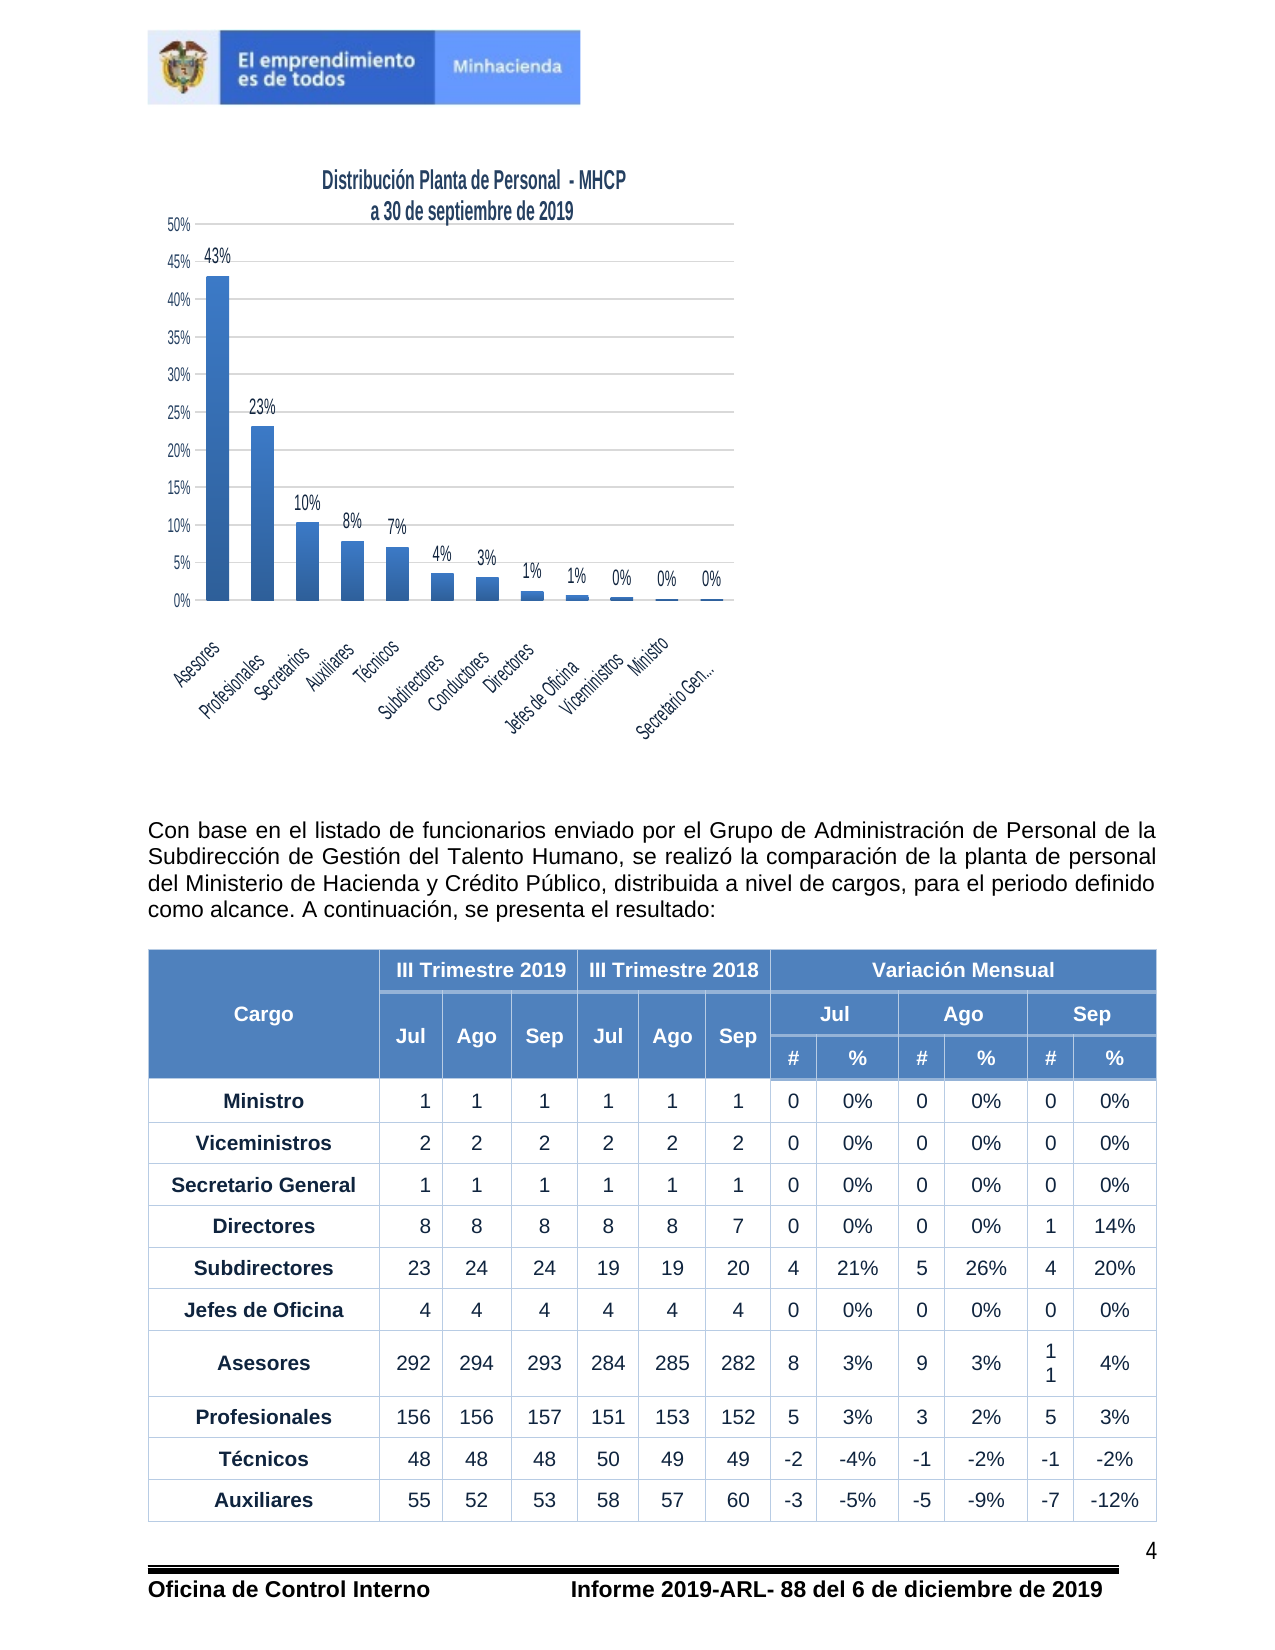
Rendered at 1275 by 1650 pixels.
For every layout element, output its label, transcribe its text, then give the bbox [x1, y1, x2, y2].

table_cell 1 [1028, 1206, 1073, 1247]
table_cell Ago [899, 994, 1027, 1034]
table_cell 0% [945, 1206, 1027, 1247]
table_cell 4 [512, 1289, 577, 1330]
table_cell 0% [817, 1289, 898, 1330]
table_cell Sep [512, 994, 577, 1078]
table_cell -1 [1028, 1438, 1073, 1479]
table_cell 20% [1074, 1248, 1156, 1288]
table_cell Ministro [149, 1079, 379, 1122]
table_cell 23 [380, 1248, 442, 1288]
table_cell 1 [512, 1079, 577, 1122]
table_cell 0% [817, 1081, 898, 1122]
table_cell 0% [817, 1123, 898, 1163]
table_cell 60 [706, 1480, 770, 1521]
table_cell 24 [512, 1248, 577, 1288]
table_cell 0% [1074, 1123, 1156, 1163]
table_cell 4 [578, 1289, 638, 1330]
table_cell # [899, 1037, 944, 1078]
table_cell 5 [899, 1248, 944, 1288]
table_cell 4% [1074, 1331, 1156, 1396]
table_cell 3 [899, 1397, 944, 1437]
table_cell 1 [380, 1079, 442, 1122]
table_cell 2 [578, 1123, 638, 1163]
table_cell -5 [899, 1480, 944, 1521]
table_cell Secretario General [149, 1164, 379, 1205]
table_cell -2% [945, 1438, 1027, 1479]
table_cell -7 [1028, 1480, 1073, 1521]
table_cell 4 [380, 1289, 442, 1330]
table_cell % [817, 1037, 898, 1078]
table_cell 1 [380, 1164, 442, 1205]
table_cell Ago [639, 994, 705, 1078]
table_cell 5 [1028, 1397, 1073, 1437]
table_cell 1 [639, 1164, 705, 1205]
table_cell 21% [817, 1248, 898, 1288]
table_cell 156 [443, 1397, 511, 1437]
table_cell 49 [639, 1438, 705, 1479]
table_cell 48 [512, 1438, 577, 1479]
table_cell Técnicos [149, 1438, 379, 1479]
table_cell Sep [1028, 994, 1156, 1034]
table_cell 1 [443, 1164, 511, 1205]
table_cell -3 [771, 1480, 816, 1521]
table_cell 1 [578, 1164, 638, 1205]
table_cell 8 [639, 1206, 705, 1247]
table_cell 9 [899, 1331, 944, 1396]
table_cell 284 [578, 1331, 638, 1396]
table_cell # [1028, 1037, 1073, 1078]
picture [147, 29, 581, 108]
table_cell -4% [817, 1438, 898, 1479]
table_cell 2 [512, 1123, 577, 1163]
table_cell 294 [443, 1331, 511, 1396]
table_cell Auxiliares [149, 1480, 379, 1521]
list Con base en el listado de funcionarios enviado por el Grupo de Administración de Personal de la Subdirección de Gestión del Talento Humano, se realizó la comparación de la planta de personal del Ministerio de Hacienda y Crédito Público, distribuida a nivel de cargos, para el periodo definido como alcance. A continuación, se presenta el resultado: [148, 817, 1157, 922]
table_cell 3% [1074, 1397, 1156, 1437]
table_cell 53 [512, 1480, 577, 1521]
table_header Cargo [149, 950, 379, 1078]
table_cell -2% [1074, 1438, 1156, 1479]
table_cell 0 [899, 1289, 944, 1330]
table_cell 8 [578, 1206, 638, 1247]
table_cell 151 [578, 1397, 638, 1437]
table_cell 3% [817, 1331, 898, 1396]
table_cell 1 [578, 1079, 638, 1122]
table_cell 49 [706, 1438, 770, 1479]
table_cell 2 [380, 1123, 442, 1163]
table_cell 0% [817, 1164, 898, 1205]
table_cell -1 [899, 1438, 944, 1479]
table_cell 153 [639, 1397, 705, 1437]
table_cell 20 [706, 1248, 770, 1288]
table_cell 0 [771, 1123, 816, 1163]
table_cell 0 [899, 1206, 944, 1247]
table_cell 157 [512, 1397, 577, 1437]
table_cell 1 [512, 1164, 577, 1205]
table_cell 3% [945, 1331, 1027, 1396]
table_cell 0% [945, 1164, 1027, 1205]
table_cell -2 [771, 1438, 816, 1479]
table_cell 48 [380, 1438, 442, 1479]
table_cell Profesionales [149, 1397, 379, 1437]
table_cell 2 [443, 1123, 511, 1163]
table_header III Trimestre 2018 [578, 950, 770, 990]
table_cell 57 [639, 1480, 705, 1521]
table_cell 2 [639, 1123, 705, 1163]
table_cell 7 [706, 1206, 770, 1247]
table_cell 8 [512, 1206, 577, 1247]
table_cell # [771, 1037, 816, 1078]
table_cell 19 [578, 1248, 638, 1288]
table_cell 0% [945, 1081, 1027, 1122]
table_cell 8 [443, 1206, 511, 1247]
table_cell 1 [443, 1079, 511, 1122]
table_cell 48 [443, 1438, 511, 1479]
table_cell 0 [1028, 1164, 1073, 1205]
table_cell Sep [706, 994, 770, 1078]
table_cell Directores [149, 1206, 379, 1247]
table_cell 52 [443, 1480, 511, 1521]
table_cell 292 [380, 1331, 442, 1396]
table_cell 19 [639, 1248, 705, 1288]
table_cell Ago [443, 994, 511, 1078]
table_cell 3% [817, 1397, 898, 1437]
table_cell 50 [578, 1438, 638, 1479]
table_cell Jul [771, 994, 898, 1034]
table_cell 293 [512, 1331, 577, 1396]
table_cell 58 [578, 1480, 638, 1521]
table_cell % [945, 1037, 1027, 1078]
table_cell Jefes de Oficina [149, 1289, 379, 1330]
table_cell 8 [771, 1331, 816, 1396]
table_cell 0% [1074, 1289, 1156, 1330]
table_header Variación Mensual [771, 950, 1156, 990]
table_cell 156 [380, 1397, 442, 1437]
table_cell -12% [1074, 1480, 1156, 1521]
table_cell 8 [380, 1206, 442, 1247]
table_cell 0 [1028, 1123, 1073, 1163]
table_cell 152 [706, 1397, 770, 1437]
table_cell 0 [899, 1123, 944, 1163]
table_cell 0 [1028, 1081, 1073, 1122]
table_cell 5 [771, 1397, 816, 1437]
table_cell -9% [945, 1480, 1027, 1521]
table_cell Asesores [149, 1331, 379, 1396]
table_cell 0 [771, 1164, 816, 1205]
table_cell Jul [578, 994, 638, 1078]
table_cell 1 [706, 1079, 770, 1122]
table_cell 1 [639, 1079, 705, 1122]
table_cell 0% [945, 1289, 1027, 1330]
table_cell 4 [771, 1248, 816, 1288]
table_cell 285 [639, 1331, 705, 1396]
table_cell 24 [443, 1248, 511, 1288]
table_cell 0 [899, 1081, 944, 1122]
table_cell 55 [380, 1480, 442, 1521]
table_cell 0 [1028, 1289, 1073, 1330]
table_cell -5% [817, 1480, 898, 1521]
table_cell 2% [945, 1397, 1027, 1437]
table_cell Subdirectores [149, 1248, 379, 1288]
table_cell 4 [443, 1289, 511, 1330]
table_cell 1 [706, 1164, 770, 1205]
table_cell 0 [771, 1289, 816, 1330]
table_cell 14% [1074, 1206, 1156, 1247]
table_cell 4 [706, 1289, 770, 1330]
table_cell 4 [1028, 1248, 1073, 1288]
table_cell 0 [771, 1081, 816, 1122]
table_cell 0 [771, 1206, 816, 1247]
table_cell 282 [706, 1331, 770, 1396]
table_header III Trimestre 2019 [380, 950, 577, 990]
table_cell 0% [1074, 1164, 1156, 1205]
table_cell 11 [1028, 1331, 1073, 1396]
table_cell % [1074, 1037, 1156, 1078]
table_cell 0% [817, 1206, 898, 1247]
table_cell 2 [706, 1123, 770, 1163]
table_cell Jul [380, 994, 442, 1078]
table_cell 0% [945, 1123, 1027, 1163]
table_cell 0 [899, 1164, 944, 1205]
table_cell 0% [1074, 1081, 1156, 1122]
table_cell 4 [639, 1289, 705, 1330]
table_cell 26% [945, 1248, 1027, 1288]
table_cell Viceministros [149, 1123, 379, 1163]
